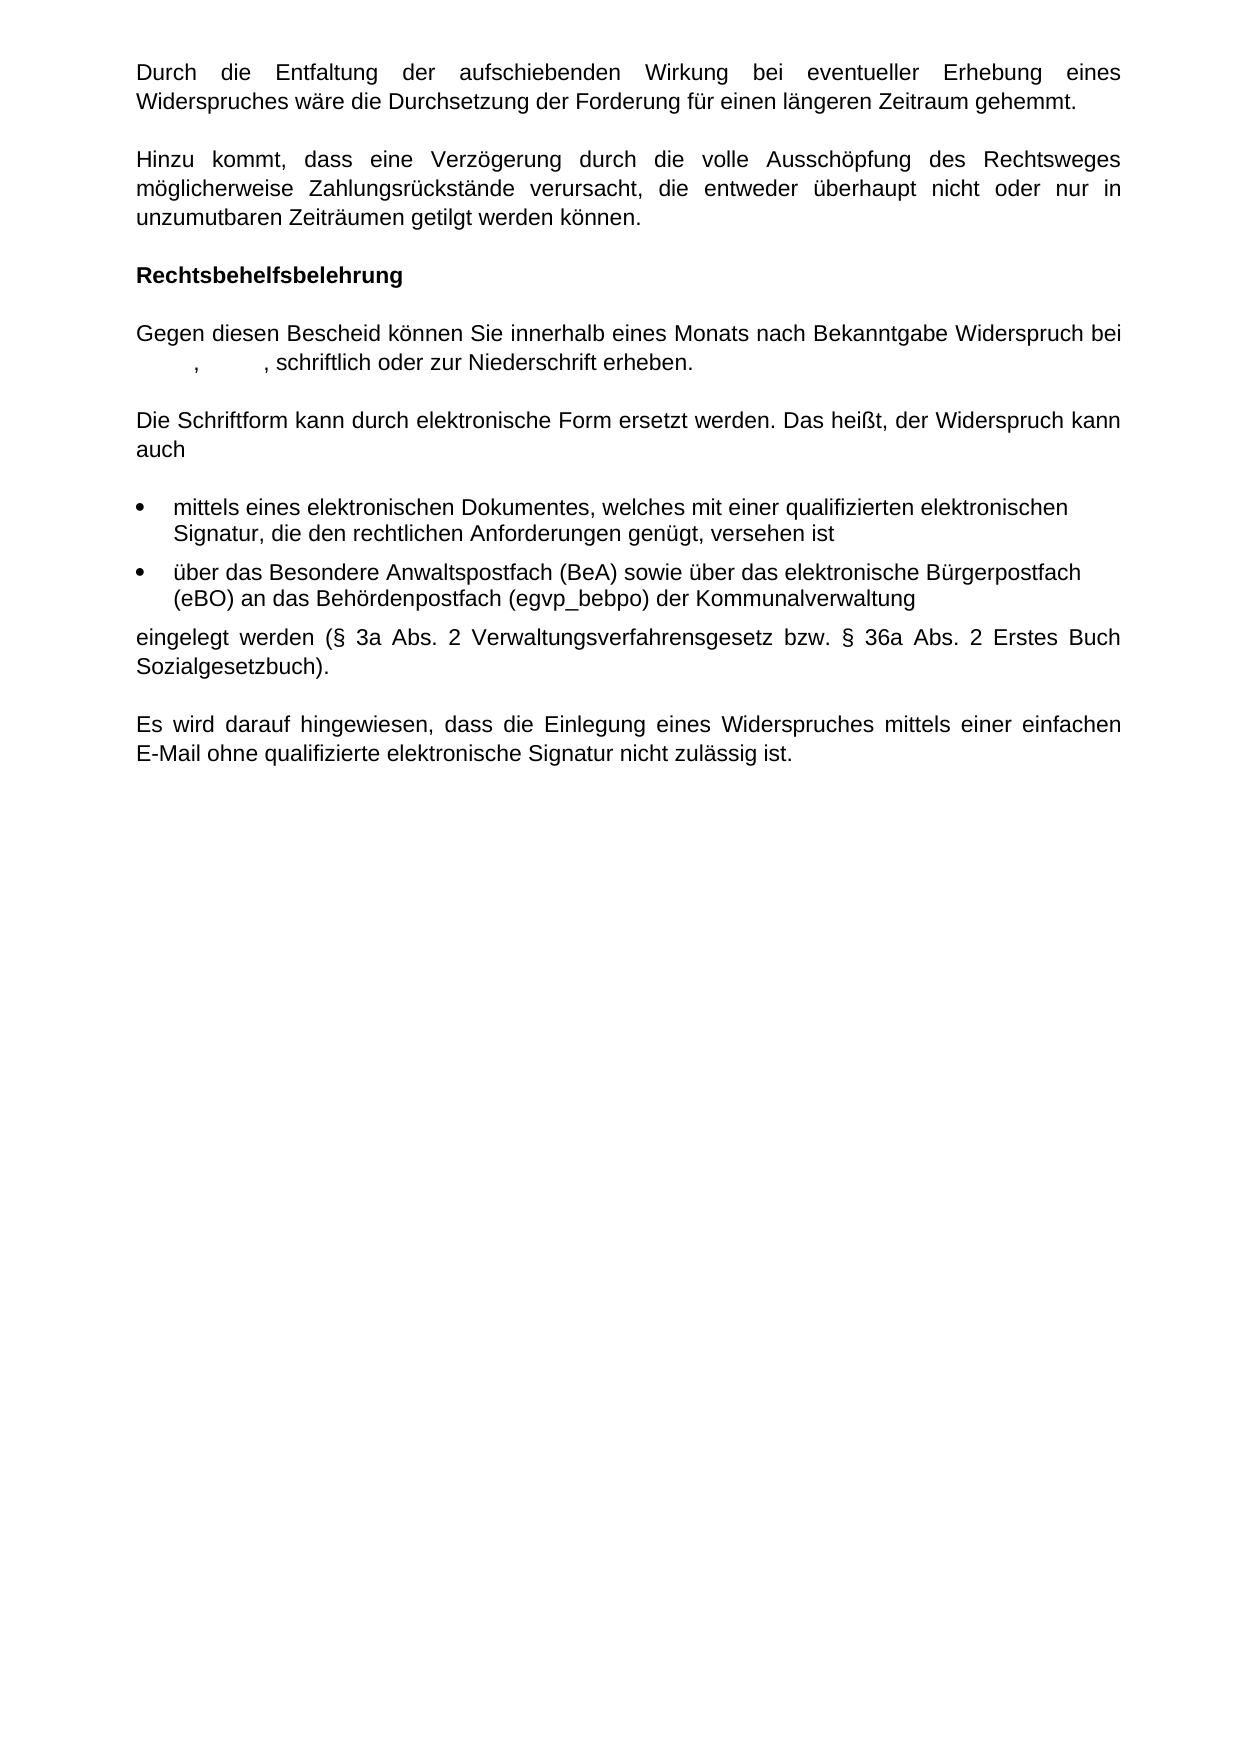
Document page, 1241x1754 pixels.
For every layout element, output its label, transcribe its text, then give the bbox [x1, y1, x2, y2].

text eingelegt werden (§ 3a Abs. 2 Verwaltungsverfahrensgesetz bzw. § 36a Abs. 2 Erstes Buch Sozialgesetzbuch). [136, 624, 1122, 679]
list mittels eines elektronischen Dokumentes, welches mit einer qualifizierten elektronischen Signatur, die den rechtlichen Anforderungen genügt, versehen ist [136, 493, 1122, 546]
text Rechtsbehelfsbelehrung [136, 262, 1122, 288]
text Es wird darauf hingewiesen, dass die Einlegung eines Widerspruches mittels einer einfachen E-Mail ohne qualifizierte elektronische Signatur nicht zulässig ist. [136, 711, 1122, 766]
text Hinzu kommt, dass eine Verzögerung durch die volle Ausschöpfung des Rechtsweges möglicherweise Zahlungsrückstände verursacht, die entweder überhaupt nicht oder nur in unzumutbaren Zeiträumen getilgt werden können. [136, 146, 1122, 230]
list über das Besondere Anwaltspostfach (BeA) sowie über das elektronische Bürgerpostfach (eBO) an das Behördenpostfach (egvp_bebpo) der Kommunalverwaltung [136, 559, 1122, 611]
text Gegen diesen Bescheid können Sie innerhalb eines Monats nach Bekanntgabe Widerspruch bei , , schriftlich oder zur Niederschrift erheben. [136, 320, 1122, 375]
text Durch die Entfaltung der aufschiebenden Wirkung bei eventueller Erhebung eines Widerspruches wäre die Durchsetzung der Forderung für einen längeren Zeitraum gehemmt. [136, 59, 1122, 114]
text Die Schriftform kann durch elektronische Form ersetzt werden. Das heißt, der Widerspruch kann auch [136, 407, 1122, 462]
